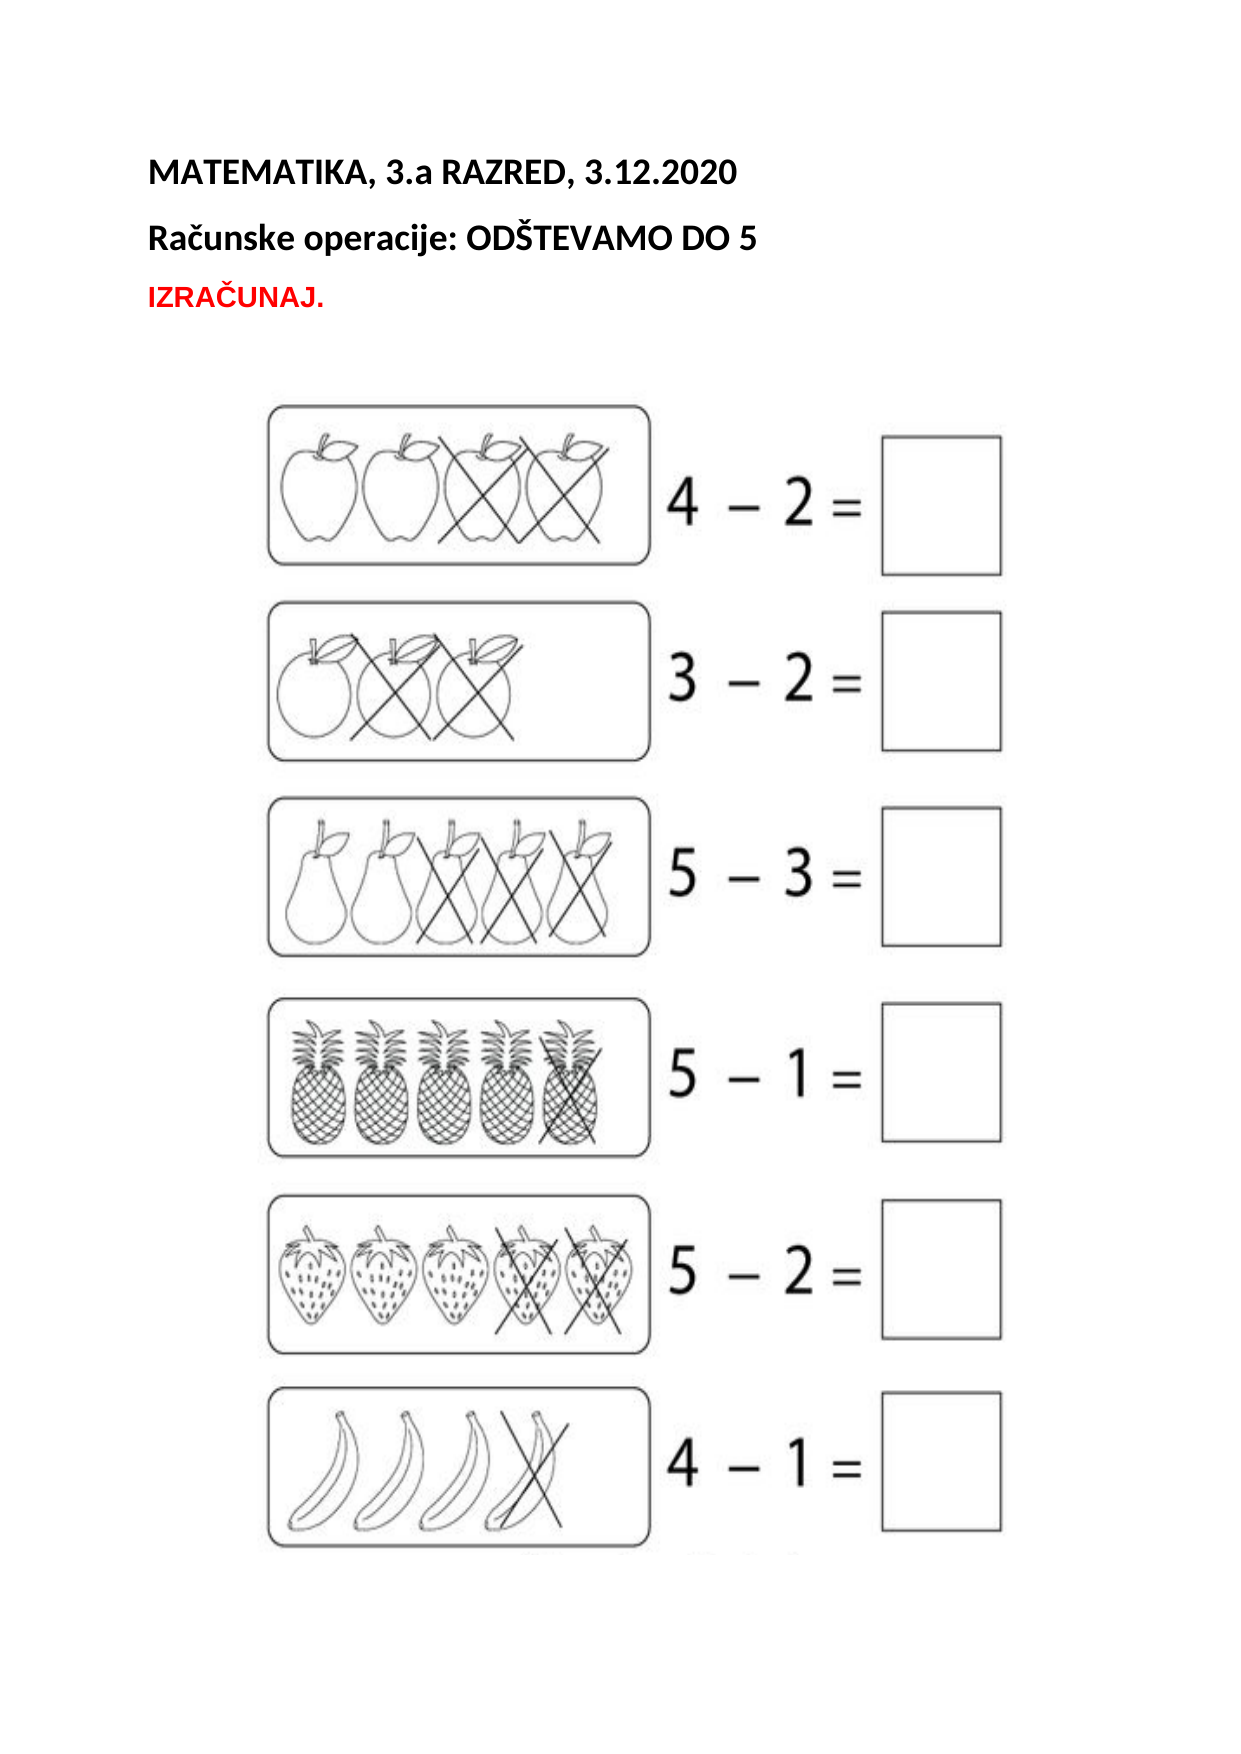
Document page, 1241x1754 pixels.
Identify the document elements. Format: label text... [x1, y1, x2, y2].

text MATEMATIKA, 3.a RAZRED, 3.12.2020 [148, 148, 1093, 193]
text IZRAČUNAJ. [148, 280, 1093, 313]
text Računske operacije: ODŠTEVAMO DO 5 [148, 214, 1093, 259]
picture [147, 385, 1123, 1555]
